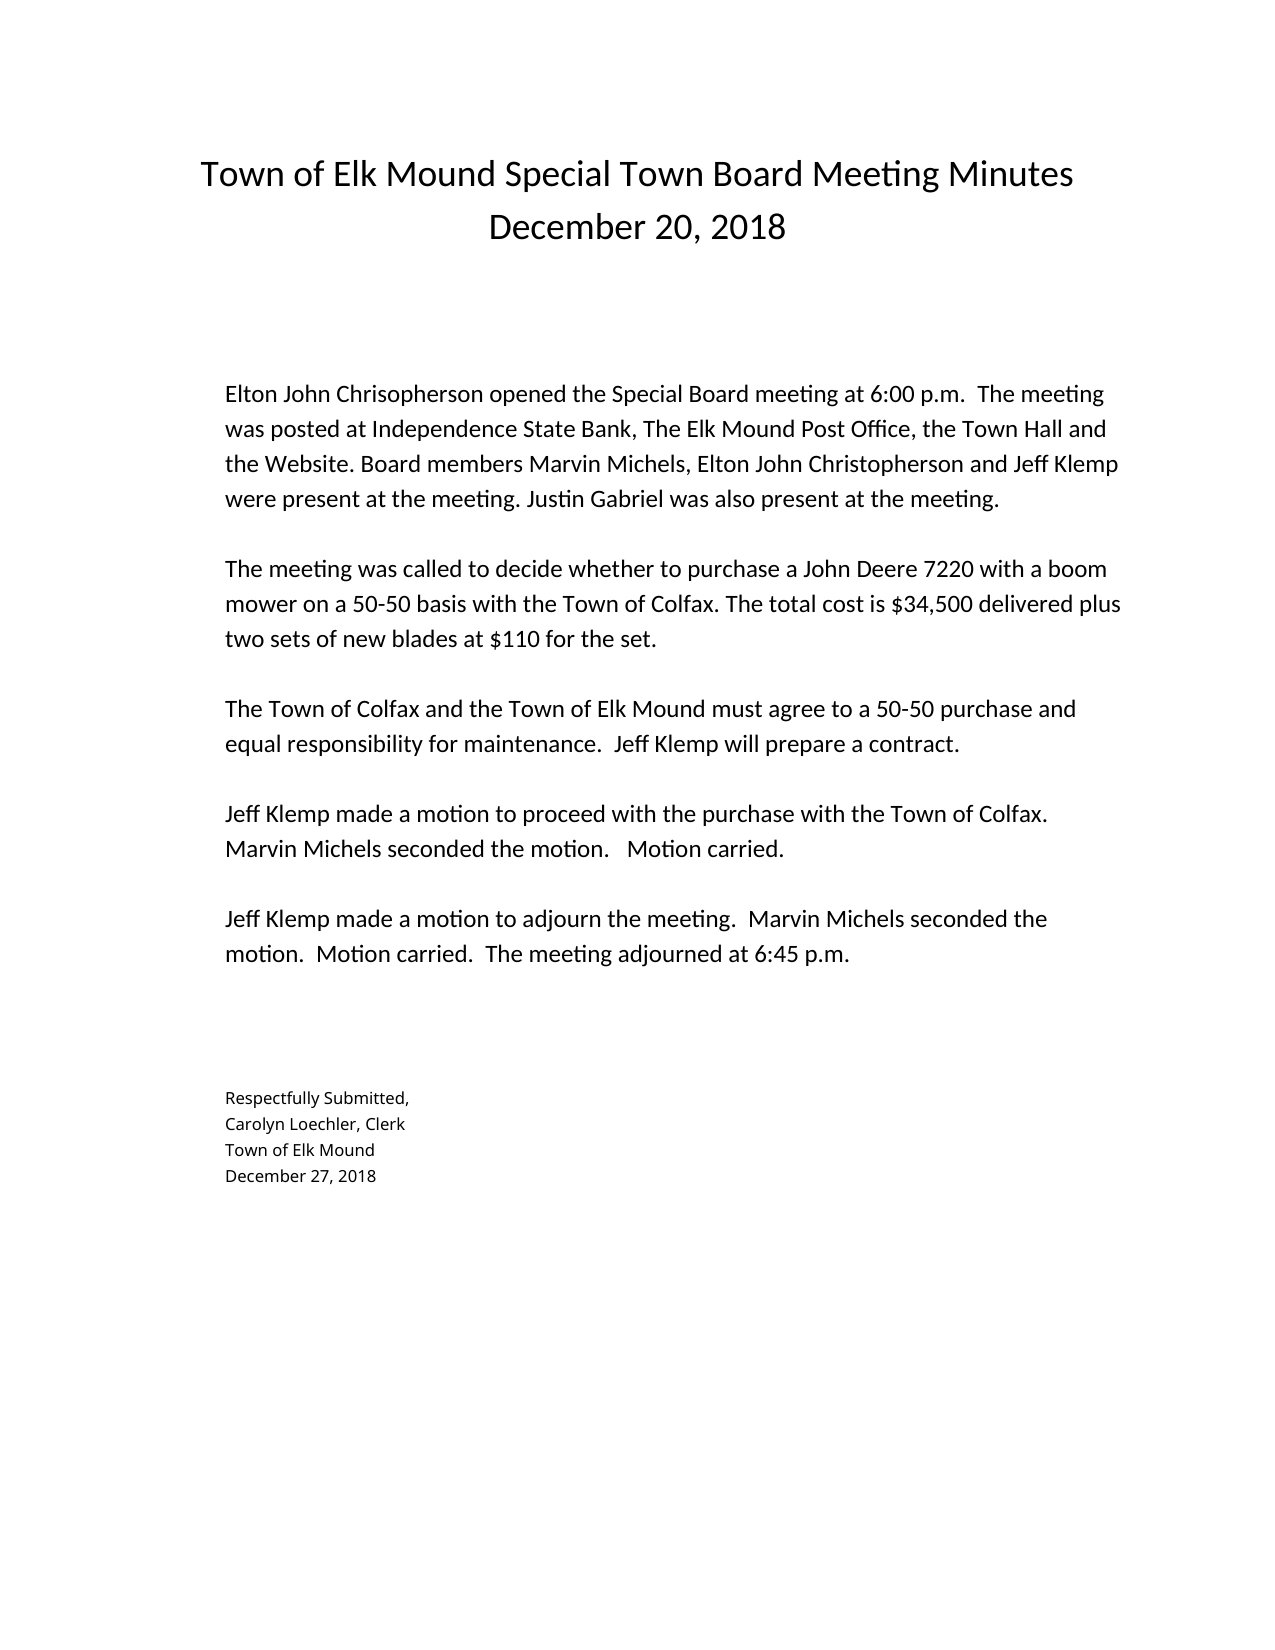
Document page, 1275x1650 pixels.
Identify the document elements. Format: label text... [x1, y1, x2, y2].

list Carolyn Loechler, Clerk [225, 1112, 1125, 1135]
list The meeting was called to decide whether to purchase a John Deere 7220 with a boom mower on a 50-50 basis with the Town of Colfax. The total cost is $34,500 delivered plus two sets of new blades at $110 for the set. [225, 553, 1125, 654]
text December 27, 2018 [150, 1164, 1125, 1187]
list Respectfully Submitted, [225, 1086, 1125, 1109]
list Jeff Klemp made a motion to adjourn the meeting. Marvin Michels seconded the motion. Motion carried. The meeting adjourned at 6:45 p.m. [225, 903, 1125, 969]
list Elton John Chrisopherson opened the Special Board meeting at 6:00 p.m. The meeting was posted at Independence State Bank, The Elk Mound Post Office, the Town Hall and the Website. Board members Marvin Michels, Elton John Christopherson and Jeff Klemp were present at the meeting. Justin Gabriel was also present at the meeting. [225, 378, 1125, 514]
list The Town of Colfax and the Town of Elk Mound must agree to a 50-50 purchase and equal responsibility for maintenance. Jeff Klemp will prepare a contract. [225, 693, 1125, 759]
text Town of Elk Mound [150, 1138, 1125, 1161]
text Town of Elk Mound Special Town Board Meeting Minutes [150, 150, 1125, 196]
list Jeff Klemp made a motion to proceed with the purchase with the Town of Colfax. Marvin Michels seconded the motion. Motion carried. [225, 798, 1125, 864]
text December 20, 2018 [150, 203, 1125, 248]
